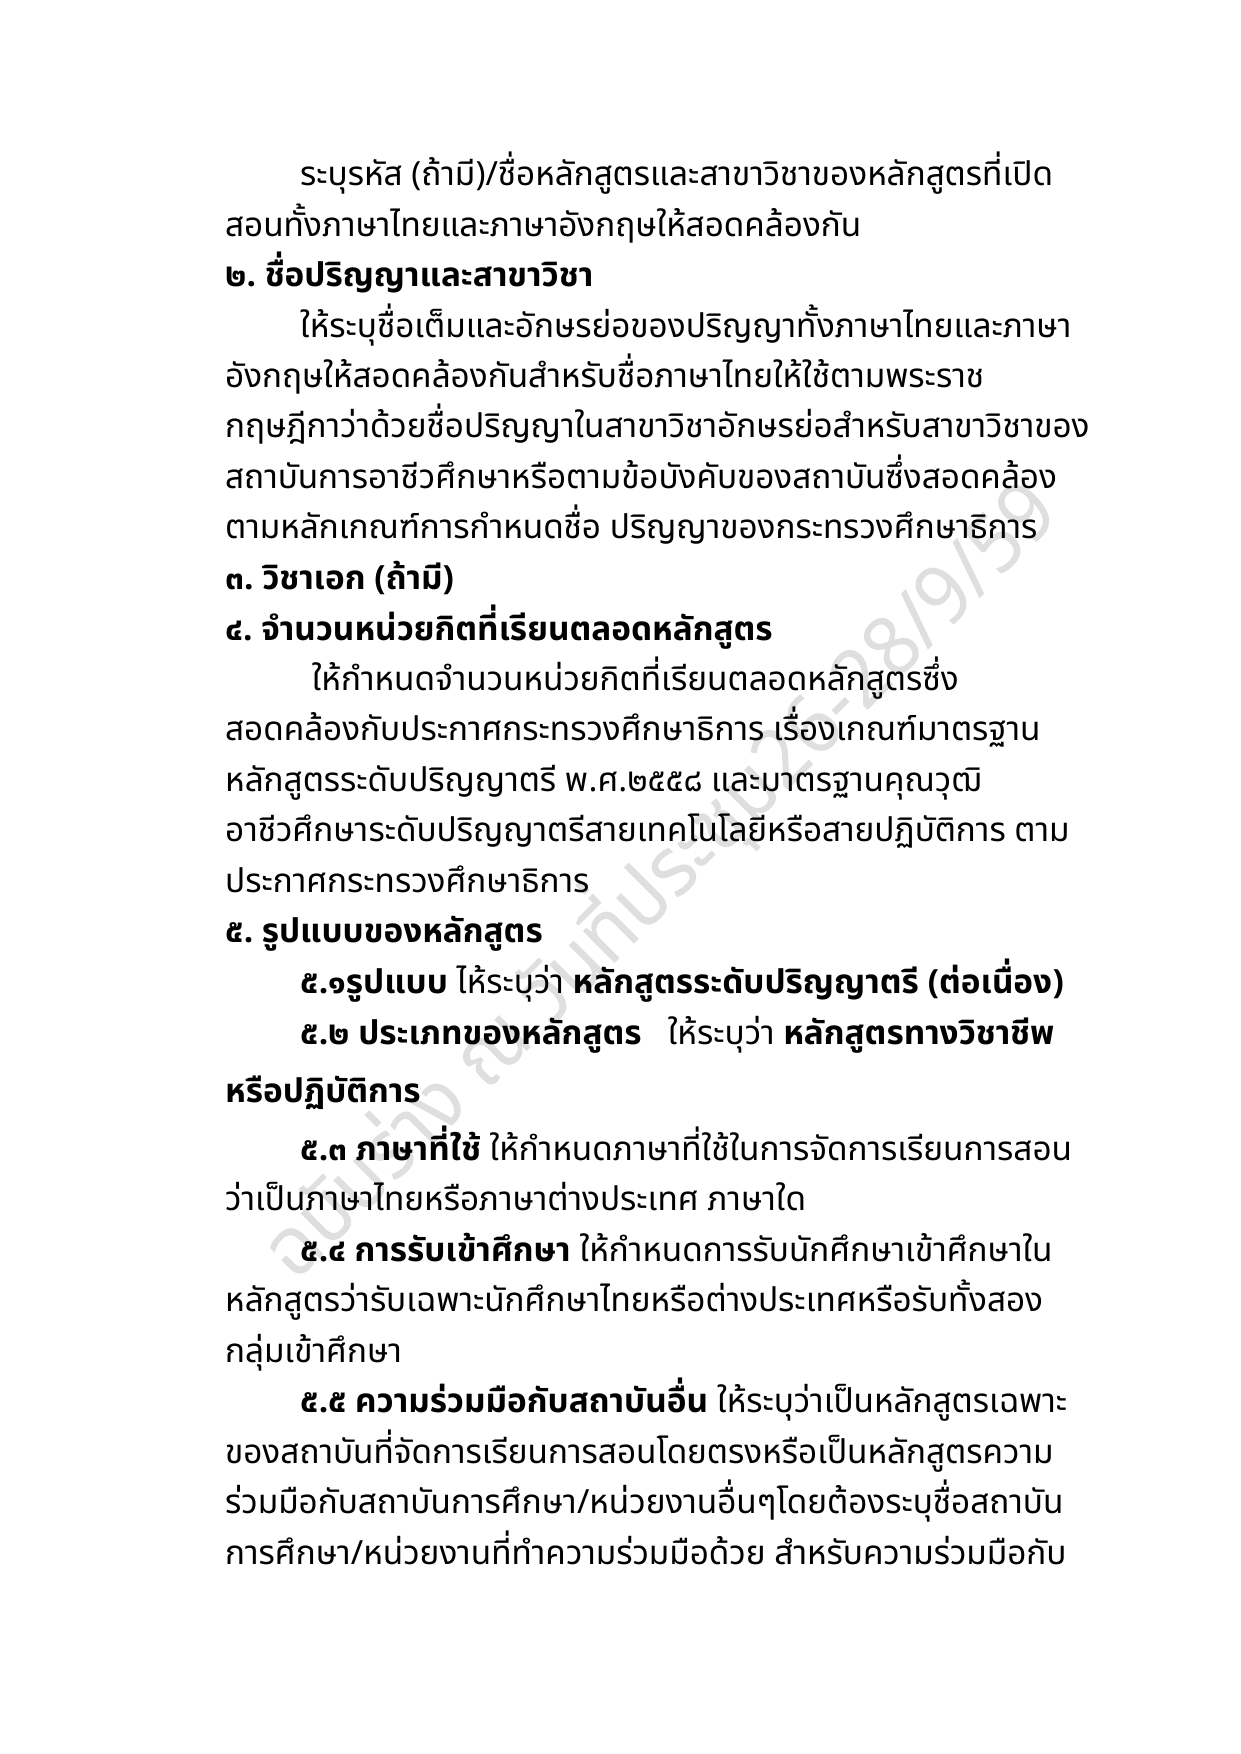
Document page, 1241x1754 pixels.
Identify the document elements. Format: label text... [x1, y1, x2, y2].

text ๕.๒ ประเภทของหลักสูตร ให้ระบุว่า หลักสูตรทางวิชาชีพหรือปฏิบัติการ [225, 1008, 1090, 1117]
text ๒. ชื่อปริญญาและสาขาวิชา [225, 251, 1090, 302]
text ระบุรหัส (ถ้ามี)/ชื่อหลักสูตรและสาขาวิชาของหลักสูตรที่เปิดสอนทั้งภาษาไทยและภาษาอังกฤษให้สอดคล้องกัน [225, 150, 1090, 251]
text ๔. จำนวนหน่วยกิตที่เรียนตลอดหลักสูตร [225, 604, 1090, 655]
text ๓. วิชาเอก (ถ้ามี) [225, 554, 1090, 604]
text ๕. รูปแบบของหลักสูตร [225, 907, 1090, 958]
text ให้ระบุชื่อเต็มและอักษรย่อของปริญญาทั้งภาษาไทยและภาษาอังกฤษให้สอดคล้องกันสำหรับชื่อภาษาไทยให้ใช้ตามพระราชกฤษฎีกาว่าด้วยชื่อปริญญาในสาขาวิชาอักษรย่อสำหรับสาขาวิชาของสถาบันการอาชีวศึกษาหรือตามข้อบังคับของสถาบันซึ่งสอดคล้องตามหลักเกณฑ์การกำหนดชื่อ ปริญญาของกระทรวงศึกษาธิการ [225, 302, 1090, 554]
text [225, 1377, 1090, 1579]
text ๕.๓ ภาษาที่ใช้ ให้กำหนดภาษาที่ใช้ในการจัดการเรียนการสอนว่าเป็นภาษาไทยหรือภาษาต่างประเทศ ภาษาใด [225, 1124, 1090, 1226]
text ๕.๔ การรับเข้าศึกษา ให้กำหนดการรับนักศึกษาเข้าศึกษาในหลักสูตรว่ารับเฉพาะนักศึกษาไทยหรือต่างประเทศหรือรับทั้งสองกลุ่มเข้าศึกษา [225, 1226, 1090, 1377]
text ๕.๑รูปแบบ ไห้ระบุว่า หลักสูตรระดับปริญญาตรี (ต่อเนื่อง) [225, 958, 1090, 1008]
text ให้กำหนดจำนวนหน่วยกิตที่เรียนตลอดหลักสูตรซึ่งสอดคล้องกับประกาศกระทรวงศึกษาธิการ เรื่องเกณฑ์มาตรฐานหลักสูตรระดับปริญญาตรี พ.ศ.๒๕๕๘ และมาตรฐานคุณวุฒิอาชีวศึกษาระดับปริญญาตรีสายเทคโนโลยีหรือสายปฏิบัติการ ตามประกาศกระทรวงศึกษาธิการ [225, 655, 1090, 907]
